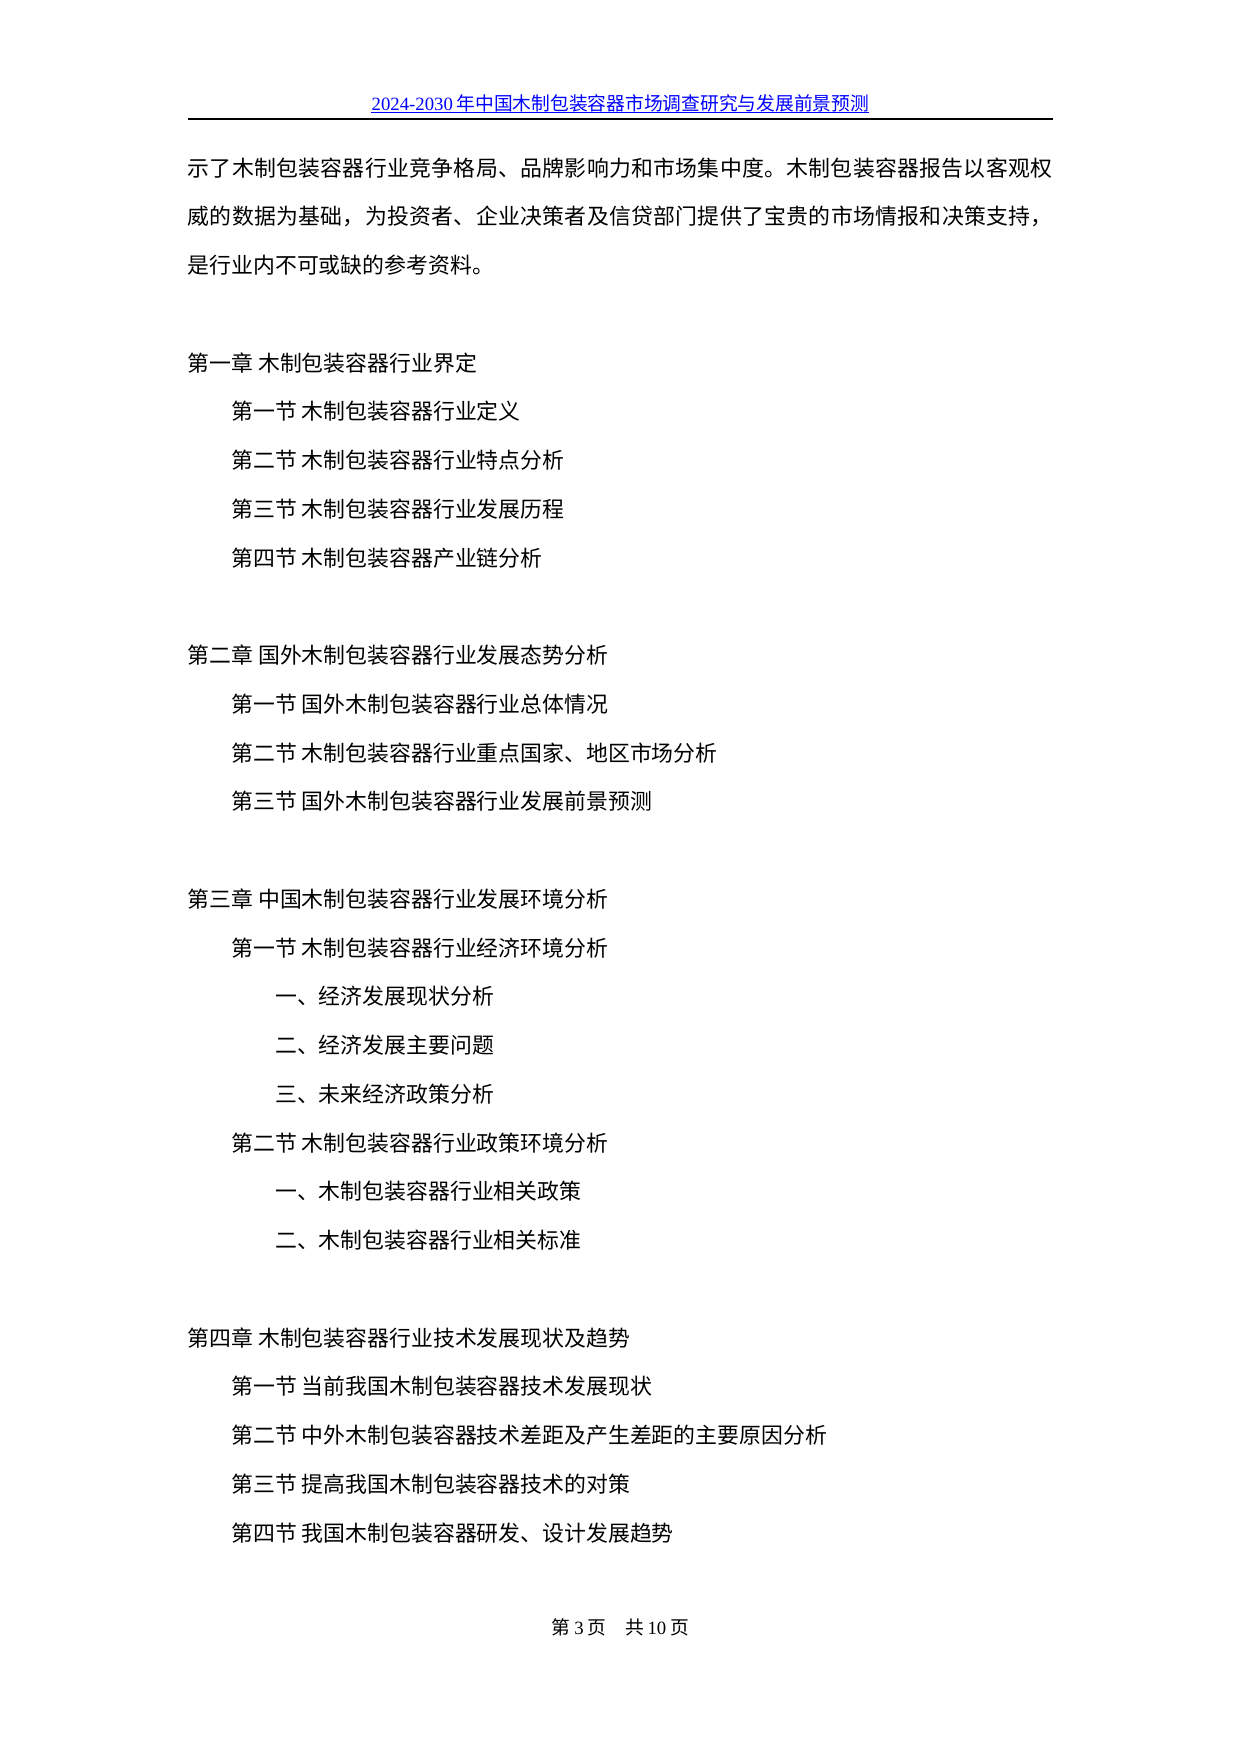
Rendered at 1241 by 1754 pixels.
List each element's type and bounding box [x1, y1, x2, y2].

text [187, 150, 1053, 1548]
